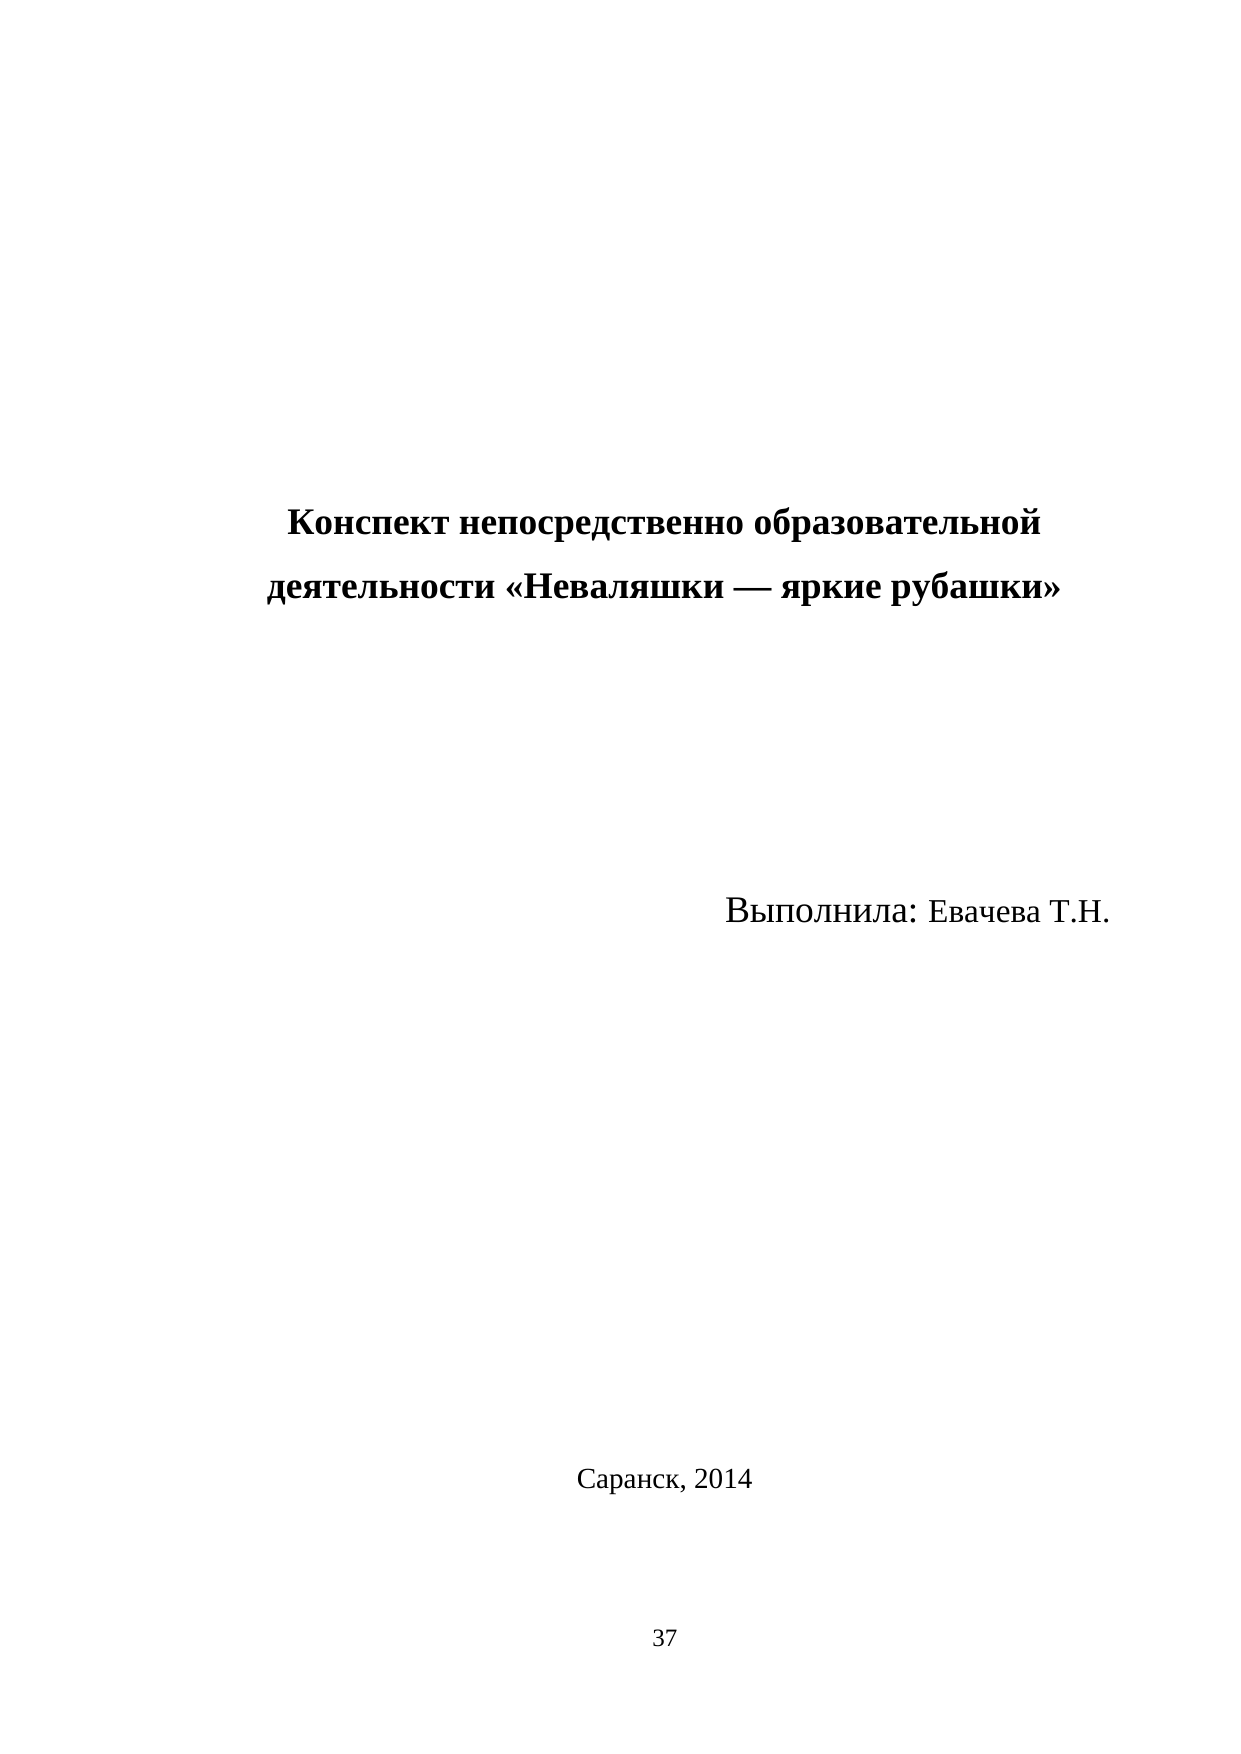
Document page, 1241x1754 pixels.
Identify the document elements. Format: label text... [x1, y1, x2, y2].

text Саранск, 2014 [177, 1461, 1152, 1494]
text Выполнила: Евачева Т.Н. [177, 887, 1152, 930]
text Конспект непосредственно образовательной деятельности «Неваляшки — яркие рубашки» [177, 499, 1152, 607]
